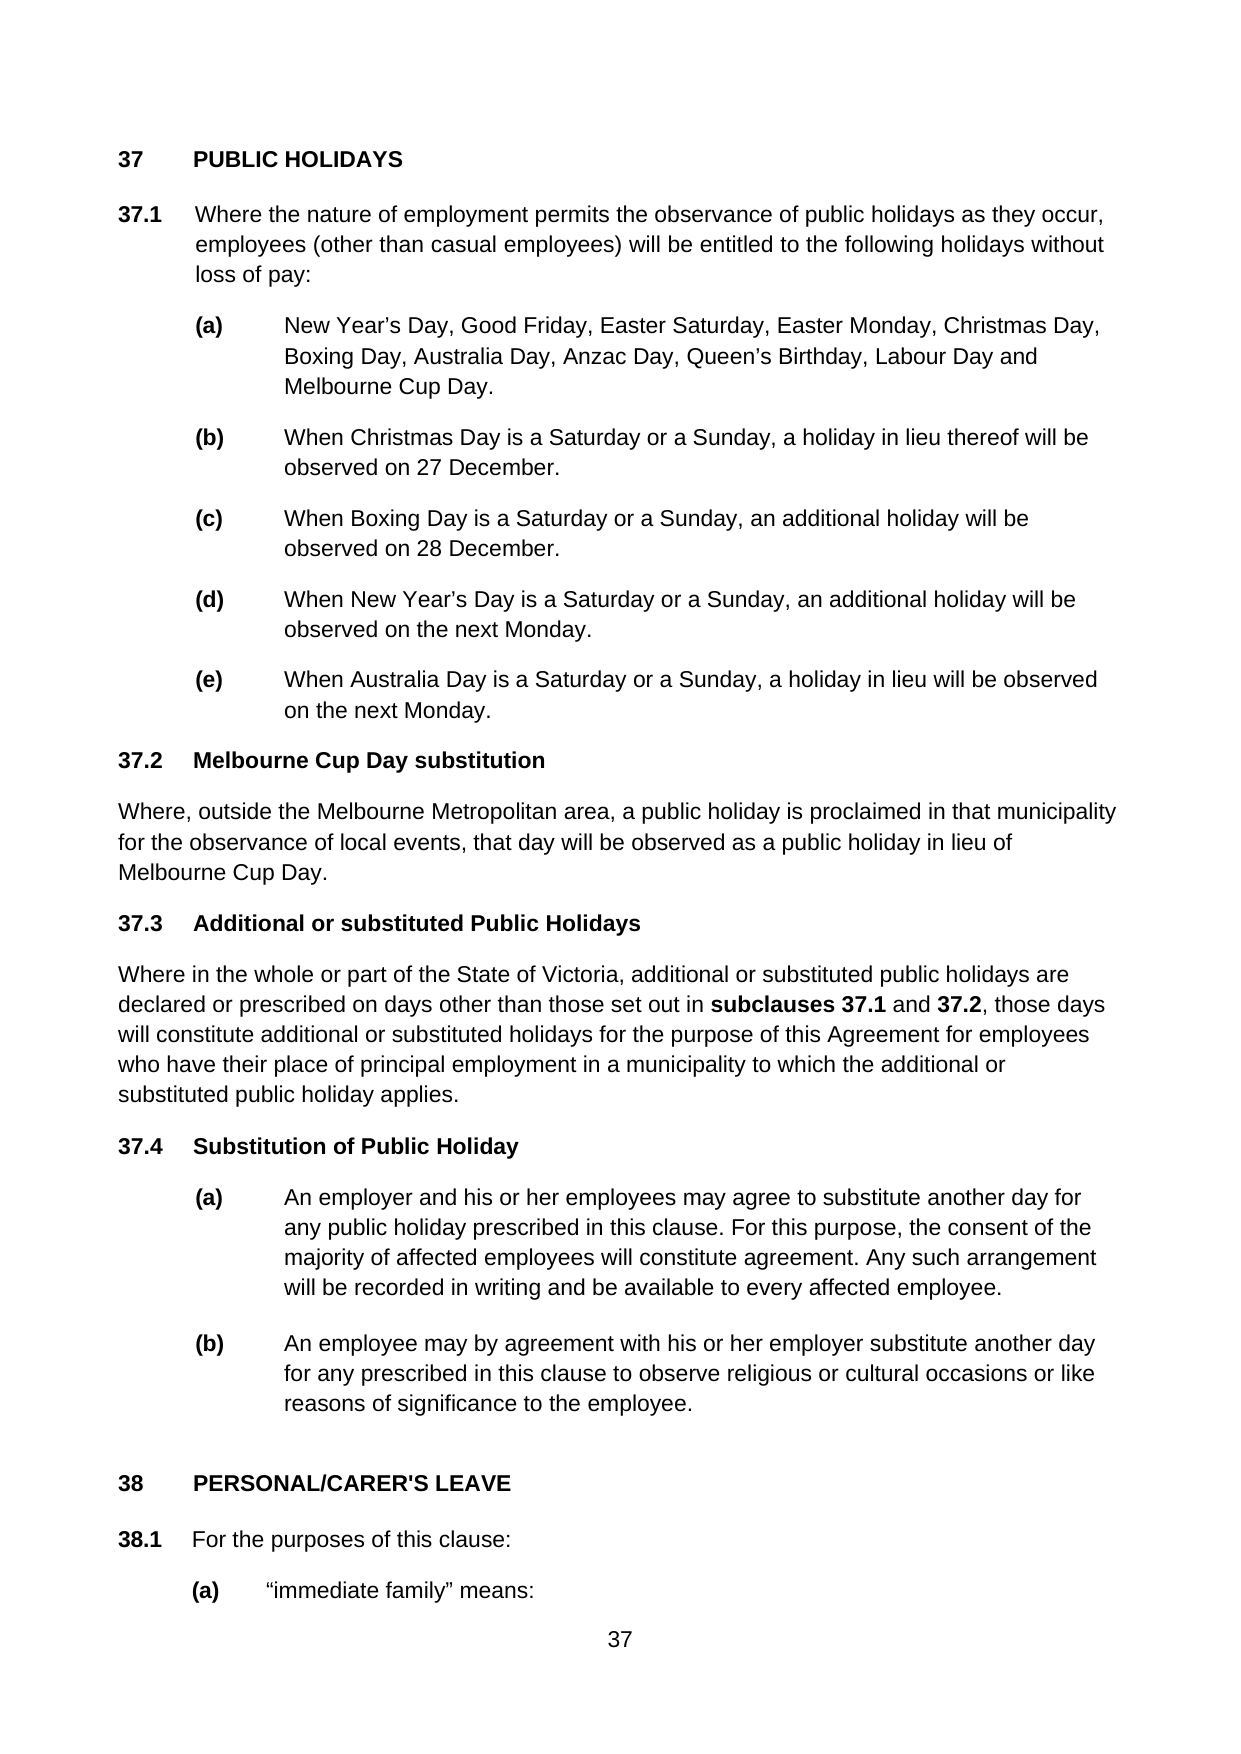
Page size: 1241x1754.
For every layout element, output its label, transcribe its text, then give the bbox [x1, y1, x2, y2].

list An employer and his or her employees may agree to substitute another day for any public holiday prescribed in this clause. For this purpose, the consent of the majority of affected employees will constitute agreement. Any such arrangement will be recorded in writing and be available to every affected employee. [195, 1184, 1097, 1301]
list An employee may by agreement with his or her employer substitute another day for any prescribed in this clause to observe religious or cultural occasions or like reasons of significance to the employee. [195, 1329, 1096, 1416]
list New Year’s Day, Good Friday, Easter Saturday, Easter Monday, Christmas Day, Boxing Day, Australia Day, Anzac Day, Queen’s Birthday, Labour Day and Melbourne Cup Day. [195, 312, 1101, 399]
subtitle Melbourne Cup Day substitution [118, 747, 1163, 773]
text Where, outside the Melbourne Metropolitan area, a public holiday is proclaimed in that municipality for the observance of local events, that day will be observed as a public holiday in lieu of Melbourne Cup Day. [118, 798, 1118, 885]
list When New Year’s Day is a Saturday or a Sunday, an additional holiday will be observed on the next Monday. [195, 586, 1077, 642]
list “immediate family” means: [192, 1577, 1163, 1603]
subtitle Additional or substituted Public Holidays [118, 910, 1163, 936]
list For the purposes of this clause: [118, 1526, 1163, 1552]
list Where the nature of employment permits the observance of public holidays as they occur, employees (other than casual employees) will be entitled to the following holidays without loss of pay: [118, 201, 1104, 288]
list When Australia Day is a Saturday or a Sunday, a holiday in lieu will be observed on the next Monday. [195, 666, 1098, 723]
subtitle Substitution of Public Holiday [118, 1133, 1163, 1159]
list When Christmas Day is a Saturday or a Sunday, a holiday in lieu thereof will be observed on 27 December. [195, 424, 1089, 481]
subtitle PERSONAL/CARER'S LEAVE [118, 1470, 1163, 1497]
text Where in the whole or part of the State of Victoria, additional or substituted public holidays are declared or prescribed on days other than those set out in subclauses 37.1 and 37.2, those days will constitute additional or substituted holidays for the purpose of this Agreement for employees who have their place of principal employment in a municipality to which the additional or substituted public holiday applies. [118, 961, 1107, 1108]
subtitle PUBLIC HOLIDAYS [118, 146, 1163, 172]
list When Boxing Day is a Saturday or a Sunday, an additional holiday will be observed on 28 December. [195, 505, 1029, 561]
